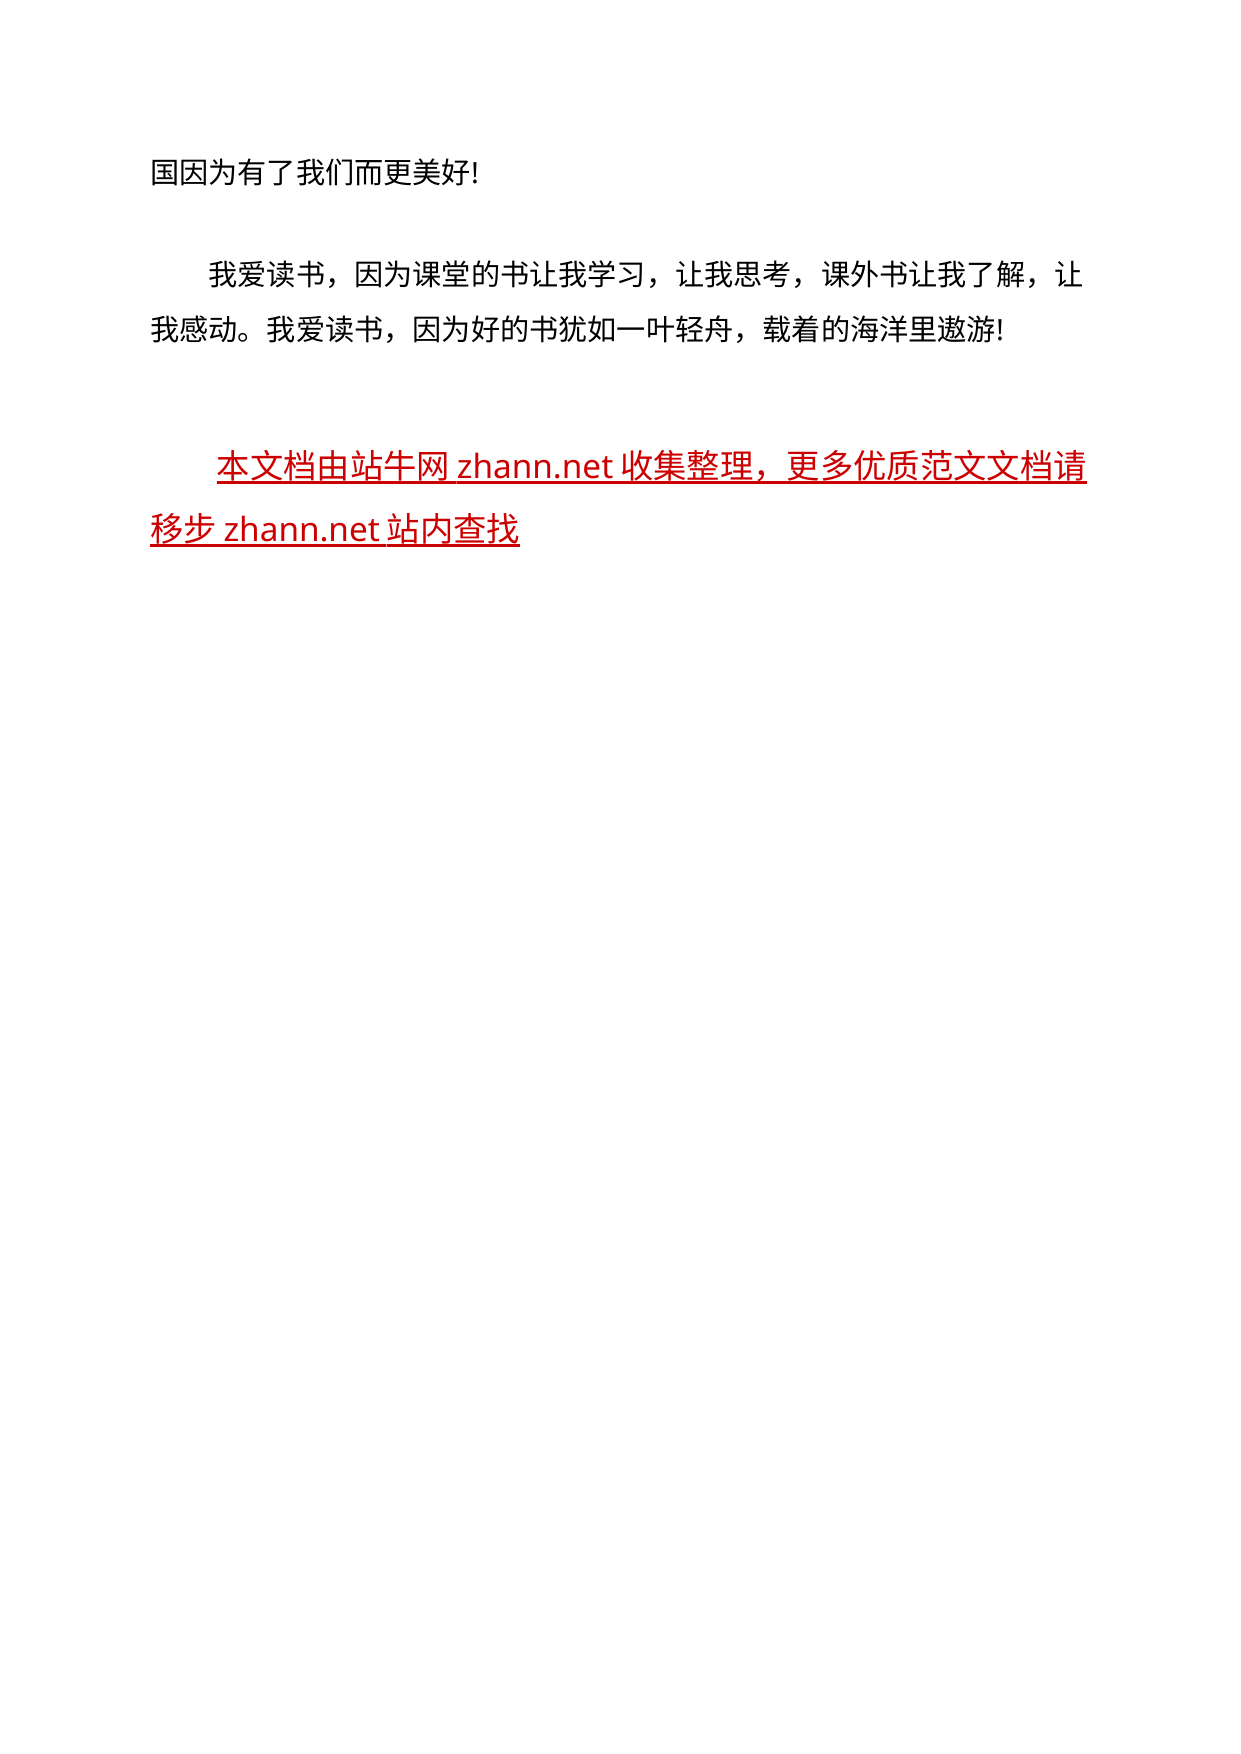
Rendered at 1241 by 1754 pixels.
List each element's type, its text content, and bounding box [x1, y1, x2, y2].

text 本文档由站牛网zhann.net收集整理，更多优质范文文档请移步zhann.net站内查找 [150, 440, 1090, 551]
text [150, 150, 1090, 192]
text 我爱读书，因为课堂的书让我学习，让我思考，课外书让我了解，让我感动。我爱读书，因为好的书犹如一叶轻舟，载着的海洋里遨游! [150, 252, 1090, 349]
